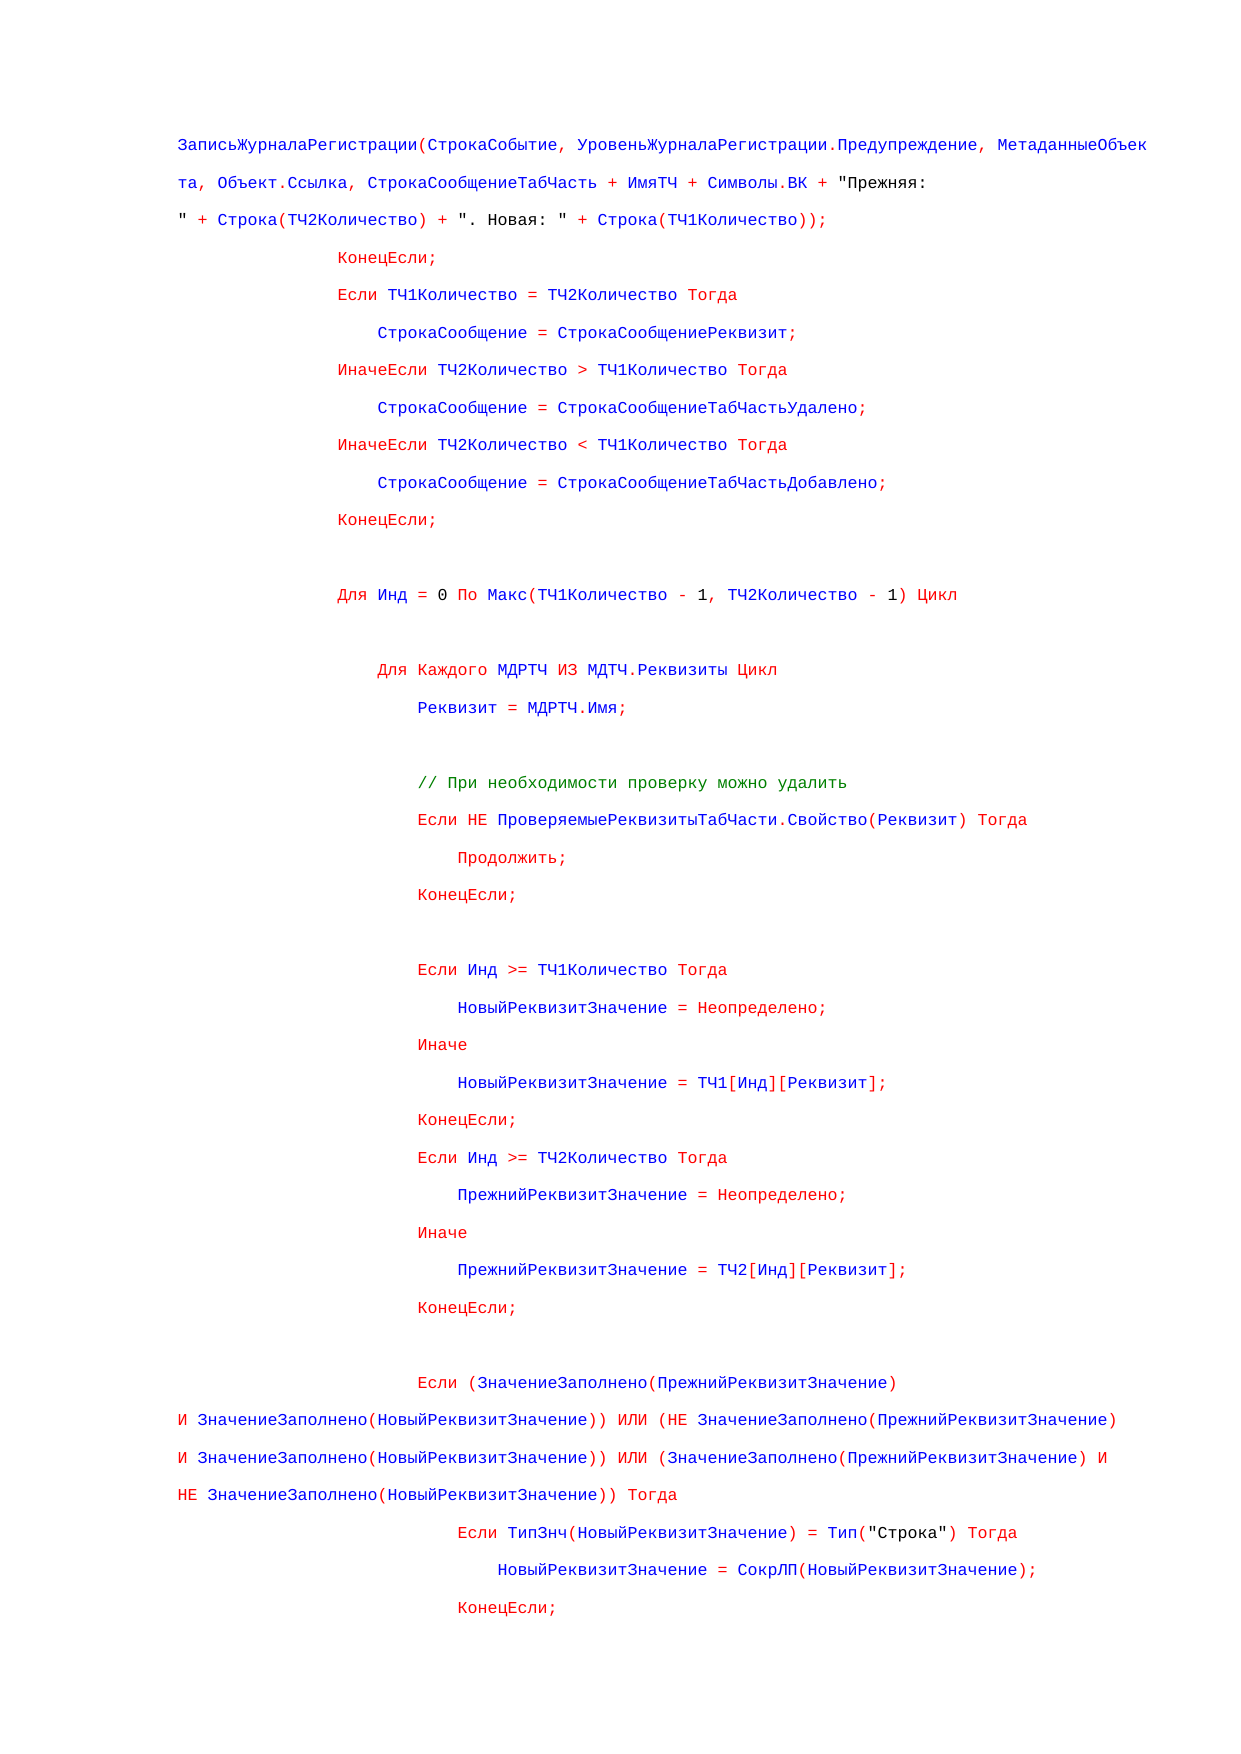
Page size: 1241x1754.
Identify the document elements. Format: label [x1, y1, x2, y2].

text [177, 118, 1152, 1618]
